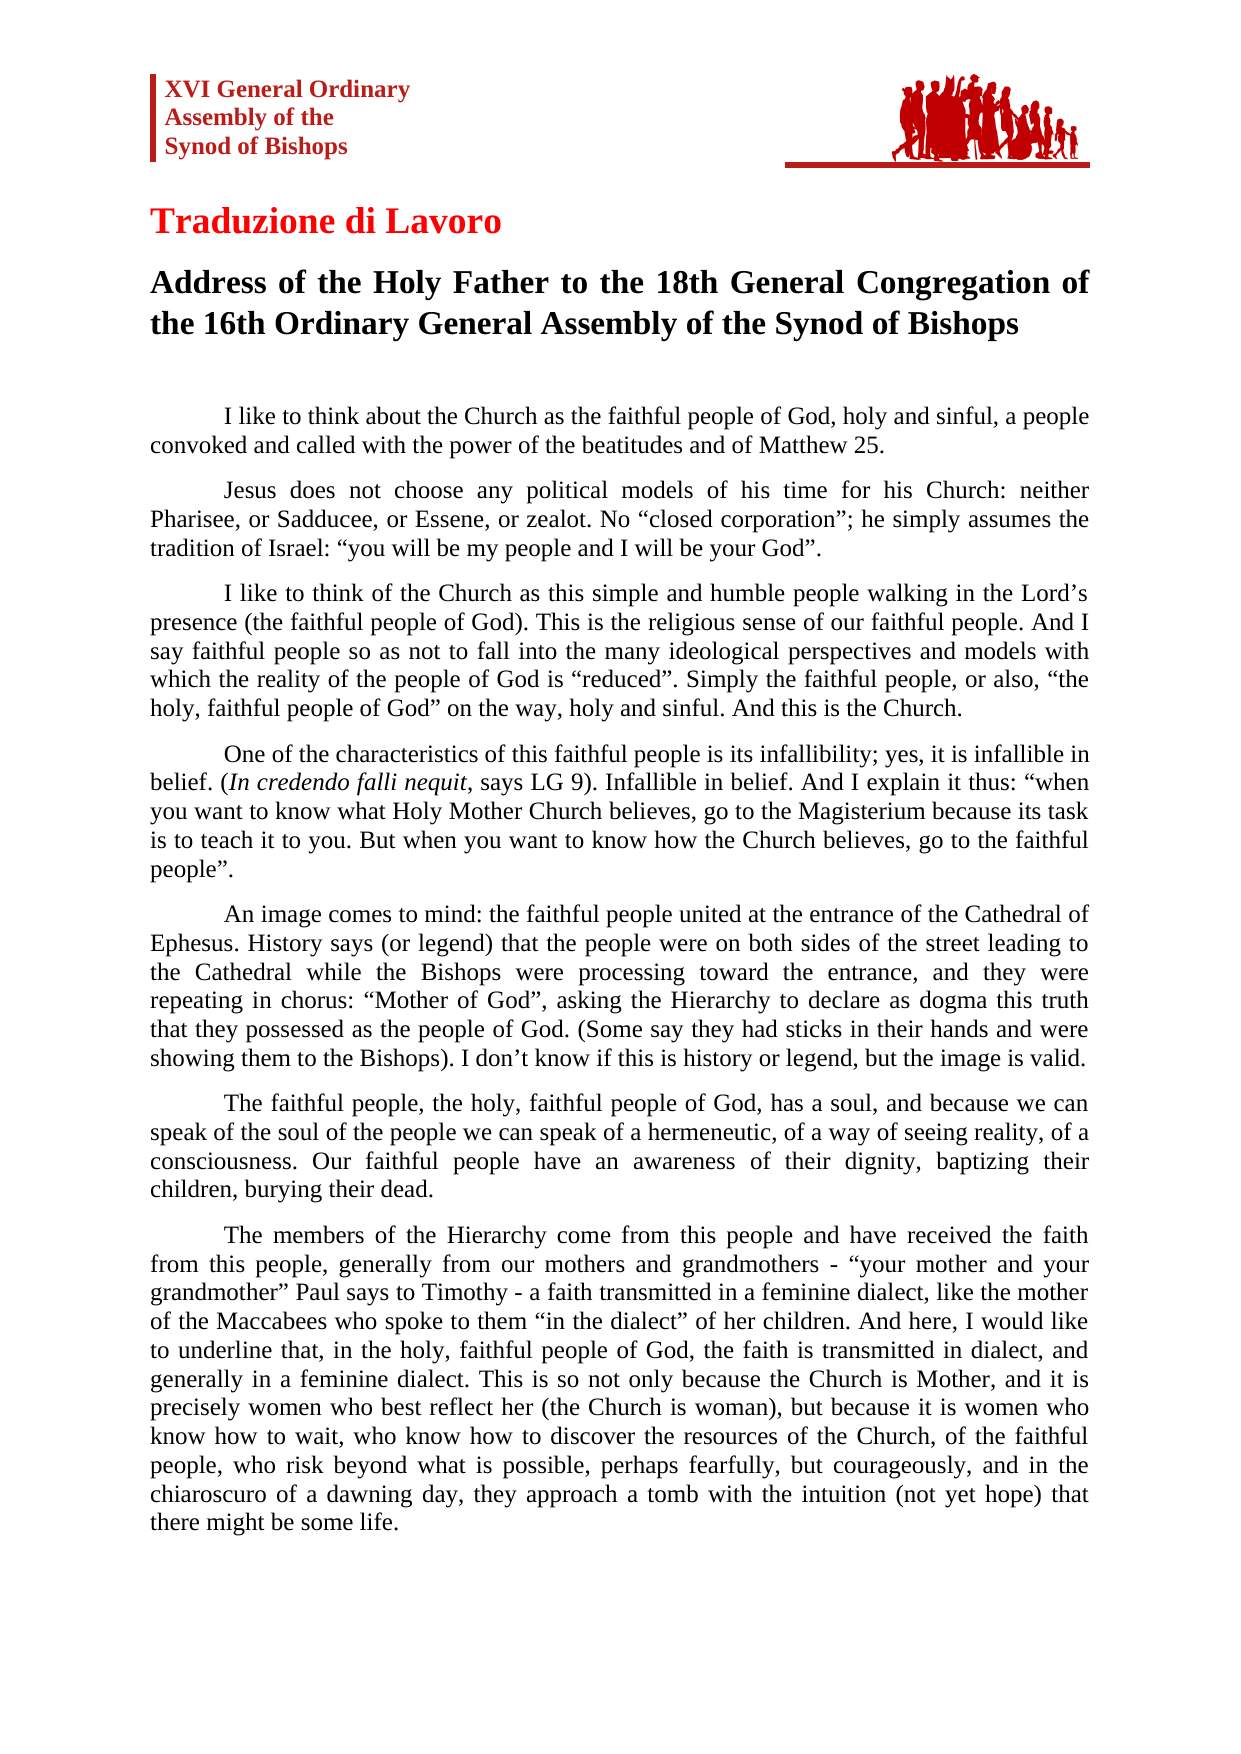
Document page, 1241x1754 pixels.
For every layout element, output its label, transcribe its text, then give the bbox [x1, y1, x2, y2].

text The faithful people, the holy, faithful people of God, has a soul, and because we can speak of the soul of the people we can speak of a hermeneutic, of a way of seeing reality, of a consciousness. Our faithful people have an awareness of their dignity, baptizing their children, burying their dead. [150, 1088, 1090, 1203]
text The members of the Hierarchy come from this people and have received the faith from this people, generally from our mothers and grandmothers - “your mother and your grandmother” Paul says to Timothy - a faith transmitted in a feminine dialect, like the mother of the Maccabees who spoke to them “in the dialect” of her children. And here, I would like to underline that, in the holy, faithful people of God, the faith is transmitted in dialect, and generally in a feminine dialect. This is so not only because the Church is Mother, and it is precisely women who best reflect her (the Church is woman), but because it is women who know how to wait, who know how to discover the resources of the Church, of the faithful people, who risk beyond what is possible, perhaps fearfully, but courageously, and in the chiaroscuro of a dawning day, they approach a tomb with the intuition (not yet hope) that there might be some life. [150, 1220, 1090, 1536]
text Traduzione di Lavoro [150, 199, 1090, 242]
text Jesus does not choose any political models of his time for his Church: neither Pharisee, or Sadducee, or Essene, or zealot. No “closed corporation”; he simply assumes the tradition of Israel: “you will be my people and I will be your God”. [150, 475, 1090, 562]
text I like to think of the Church as this simple and humble people walking in the Lord’s presence (the faithful people of God). This is the religious sense of our faithful people. And I say faithful people so as not to fall into the many ideological perspectives and models with which the reality of the people of God is “reduced”. Simply the faithful people, or also, “the holy, faithful people of God” on the way, holy and sinful. And this is the Church. [150, 578, 1090, 722]
text I like to think about the Church as the faithful people of God, holy and sinful, a people convoked and called with the power of the beatitudes and of Matthew 25. [150, 401, 1090, 459]
text One of the characteristics of this faithful people is its infallibility; yes, it is infallible in belief. (In credendo falli nequit, says LG 9). Infallible in belief. And I explain it thus: “when you want to know what Holy Mother Church believes, go to the Magisterium because its task is to teach it to you. But when you want to know how the Church believes, go to the faithful people”. [150, 739, 1090, 882]
text An image comes to mind: the faithful people united at the entrance of the Cathedral of Ephesus. History says (or legend) that the people were on both sides of the street leading to the Cathedral while the Bishops were processing toward the entrance, and they were repeating in chorus: “Mother of God”, asking the Hierarchy to declare as dogma this truth that they possessed as the people of God. (Some say they had sticks in their hands and were showing them to the Bishops). I don’t know if this is history or legend, but the image is valid. [150, 899, 1090, 1072]
picture [891, 73, 1079, 162]
text Address of the Holy Father to the 18th General Congregation of the 16th Ordinary General Assembly of the Synod of Bishops [150, 262, 1090, 342]
